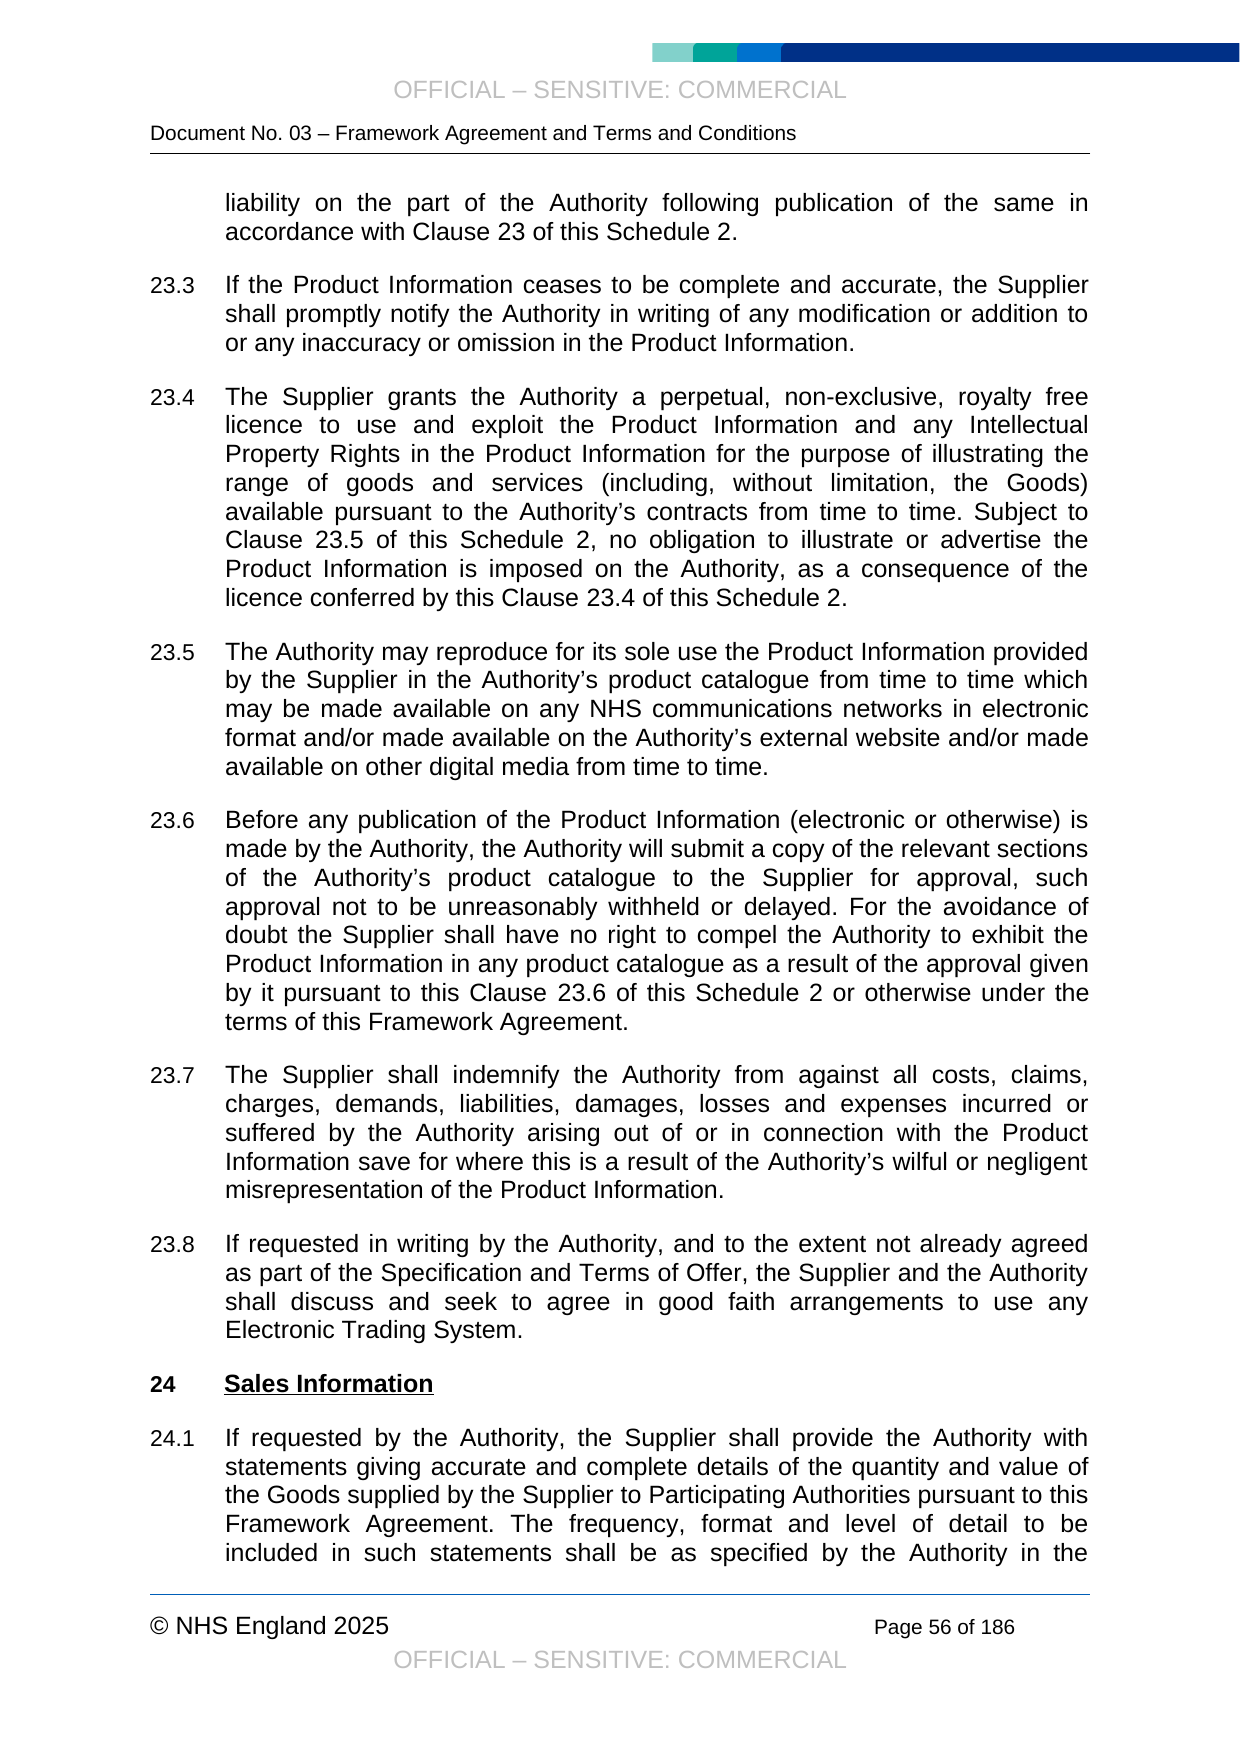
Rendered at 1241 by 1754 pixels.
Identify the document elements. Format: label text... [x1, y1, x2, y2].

subtitle The Supplier shall indemnify the Authority from against all costs, claims, charges, demands, liabilities, damages, losses and expenses incurred or suffered by the Authority arising out of or in connection with the Product Information save for where this is a result of the Authority’s wilful or negligent misrepresentation of the Product Information. [150, 1060, 1090, 1204]
subtitle If the Product Information ceases to be complete and accurate, the Supplier shall promptly notify the Authority in writing of any modification or addition to or any inaccuracy or omission in the Product Information. [150, 270, 1090, 357]
subtitle If requested in writing by the Authority, and to the extent not already agreed as part of the Specification and Terms of Offer, the Supplier and the Authority shall discuss and seek to agree in good faith arrangements to use any Electronic Trading System. [150, 1229, 1090, 1344]
subtitle The Authority may reproduce for its sole use the Product Information provided by the Supplier in the Authority’s product catalogue from time to time which may be made available on any NHS communications networks in electronic format and/or made available on the Authority’s external website and/or made available on other digital media from time to time. [150, 637, 1090, 780]
subtitle Before any publication of the Product Information (electronic or otherwise) is made by the Authority, the Authority will submit a copy of the relevant sections of the Authority’s product catalogue to the Supplier for approval, such approval not to be unreasonably withheld or delayed. For the avoidance of doubt the Supplier shall have no right to compel the Authority to exhibit the Product Information in any product catalogue as a result of the approval given by it pursuant to this Clause 23.6 of this Schedule 2 or otherwise under the terms of this Framework Agreement. [150, 805, 1090, 1035]
subtitle The Supplier grants the Authority a perpetual, non-exclusive, royalty free licence to use and exploit the Product Information and any Intellectual Property Rights in the Product Information for the purpose of illustrating the range of goods and services (including, without limitation, the Goods) available pursuant to the Authority’s contracts from time to time. Subject to Clause 23.5 of this Schedule 2, no obligation to illustrate or advertise the Product Information is imposed on the Authority, as a consequence of the licence conferred by this Clause 23.4 of this Schedule 2. [150, 382, 1090, 612]
subtitle Sales Information [150, 1369, 1090, 1398]
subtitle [150, 1423, 1090, 1567]
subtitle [150, 188, 1090, 245]
